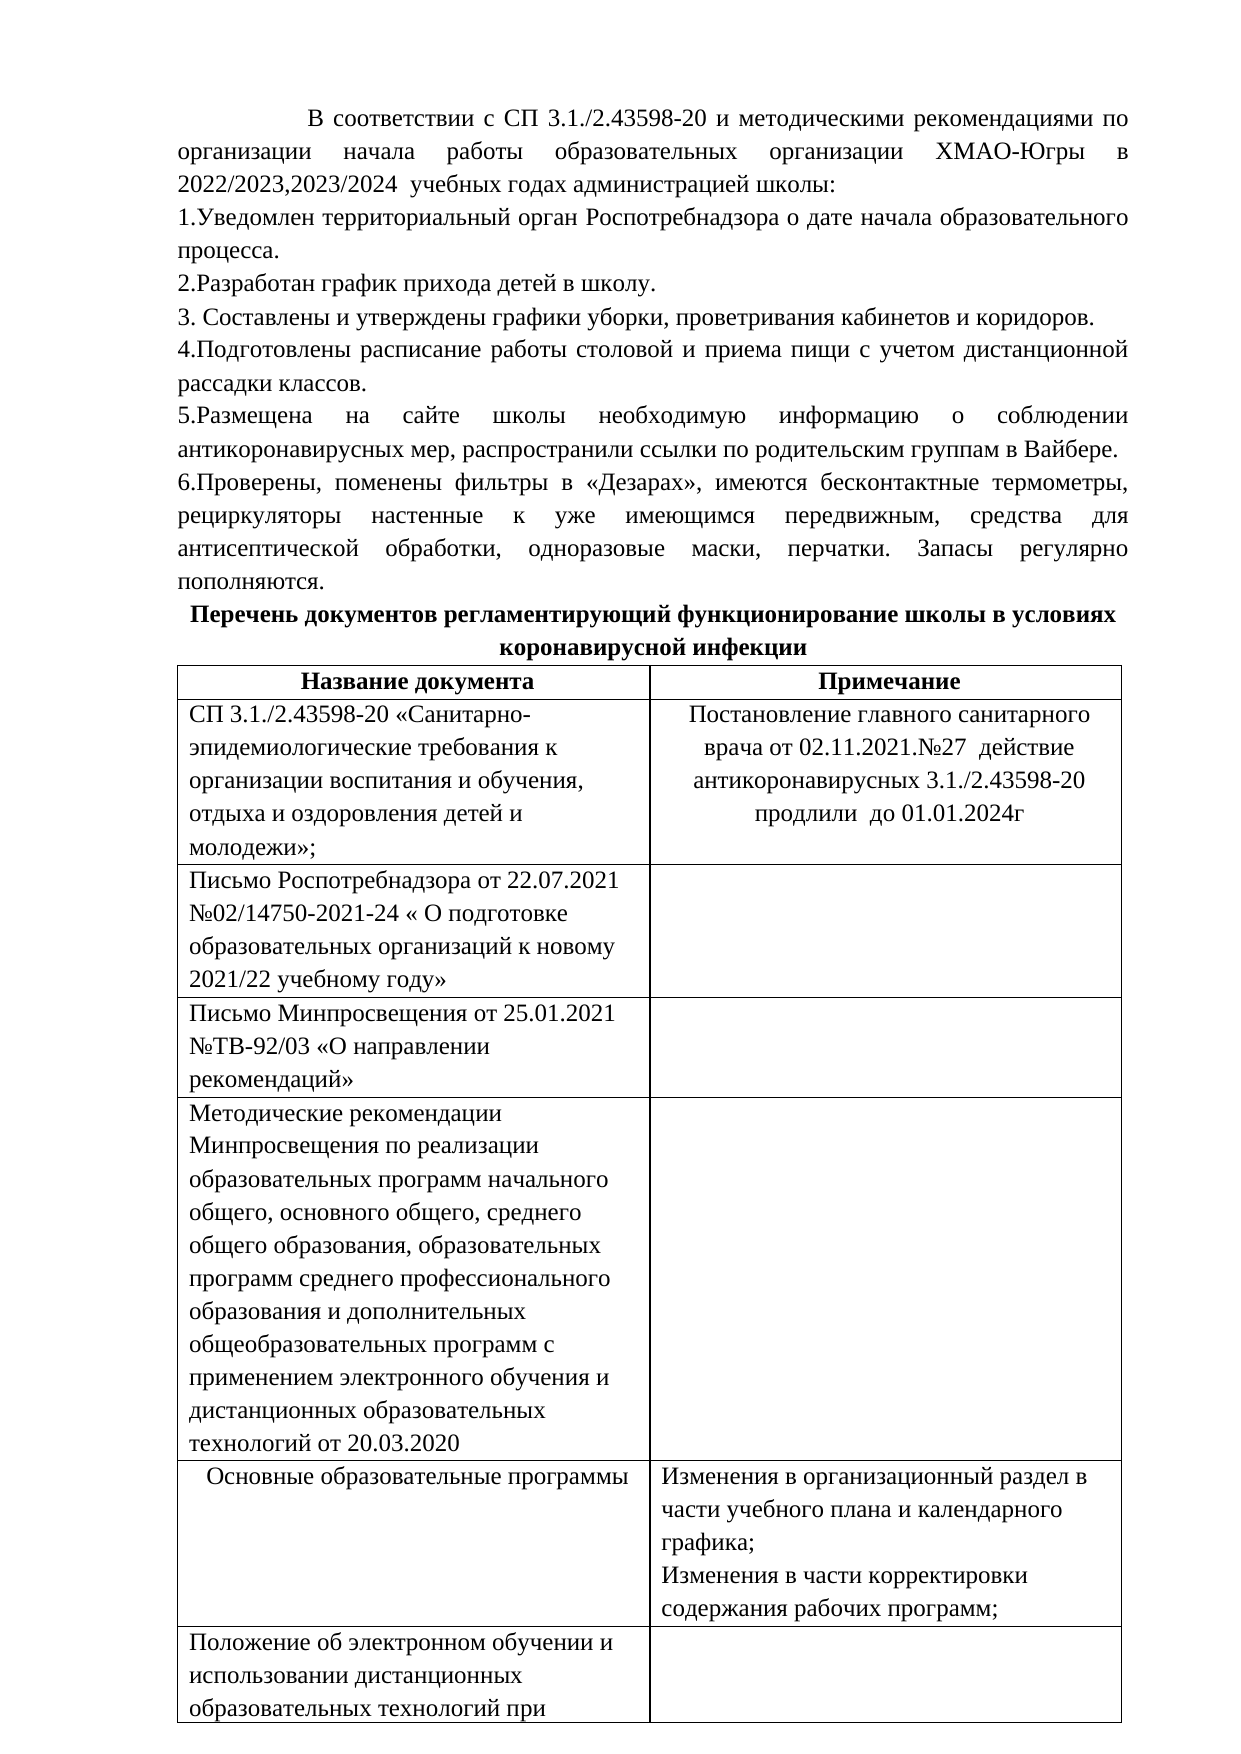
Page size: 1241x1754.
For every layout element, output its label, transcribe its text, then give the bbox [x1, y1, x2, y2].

text 5.Размещена на сайте школы необходимую информацию о соблюдении антикоронавирусных мер, распространили ссылки по родительским группам в Вайбере. [177, 401, 1129, 462]
table_header Примечание [651, 666, 1121, 698]
table_cell [651, 1098, 1121, 1460]
table_cell Основные образовательные программы [178, 1461, 649, 1626]
text 6.Проверены, поменены фильтры в «Дезарах», имеются бесконтактные термометры, рециркуляторы настенные к уже имеющимся передвижным, средства для антисептической обработки, одноразовые маски, перчатки. Запасы регулярно пополняются. [177, 467, 1129, 594]
table_header Название документа [178, 666, 649, 698]
table_cell Постановление главного санитарного врача от 02.11.2021.№27 действие антикоронавирусных 3.1./2.43598-20 продлили до 01.01.2024г [651, 700, 1121, 864]
text В соответствии с СП 3.1./2.43598-20 и методическими рекомендациями по организации начала работы образовательных организации ХМАО-Югры в 2022/2023,2023/2024 учебных годах администрацией школы: [177, 103, 1129, 198]
text 3. Составлены и утверждены графики уборки, проветривания кабинетов и коридоров. [177, 302, 1129, 330]
text Перечень документов регламентирующий функционирование школы в условиях коронавирусной инфекции [177, 599, 1129, 661]
table_cell Методические рекомендации Минпросвещения по реализации образовательных программ начального общего, основного общего, среднего общего образования, образовательных программ среднего профессионального образования и дополнительных общеобразовательных программ с применением электронного обучения и дистанционных образовательных технологий от 20.03.2020 [178, 1098, 649, 1460]
text 2.Разработан график прихода детей в школу. [177, 268, 1129, 297]
table_cell Изменения в организационный раздел в части учебного плана и календарного графика; Изменения в части корректировки содержания рабочих программ; [651, 1461, 1121, 1626]
table_cell [651, 865, 1121, 997]
table_cell Письмо Минпросвещения от 25.01.2021 №ТВ-92/03 «О направлении рекомендаций» [178, 998, 649, 1097]
table_cell [651, 1627, 1121, 1722]
table_cell Письмо Роспотребнадзора от 22.07.2021 №02/14750-2021-24 « О подготовке образовательных организаций к новому 2021/22 учебному году» [178, 865, 649, 997]
text 1.Уведомлен территориальный орган Роспотребнадзора о дате начала образовательного процесса. [177, 202, 1129, 264]
table_cell СП 3.1./2.43598-20 «Санитарно-эпидемиологические требования к организации воспитания и обучения, отдыха и оздоровления детей и молодежи»; [178, 700, 649, 864]
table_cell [178, 1627, 649, 1722]
table_cell [651, 998, 1121, 1097]
text 4.Подготовлены расписание работы столовой и приема пищи с учетом дистанционной рассадки классов. [177, 334, 1129, 396]
